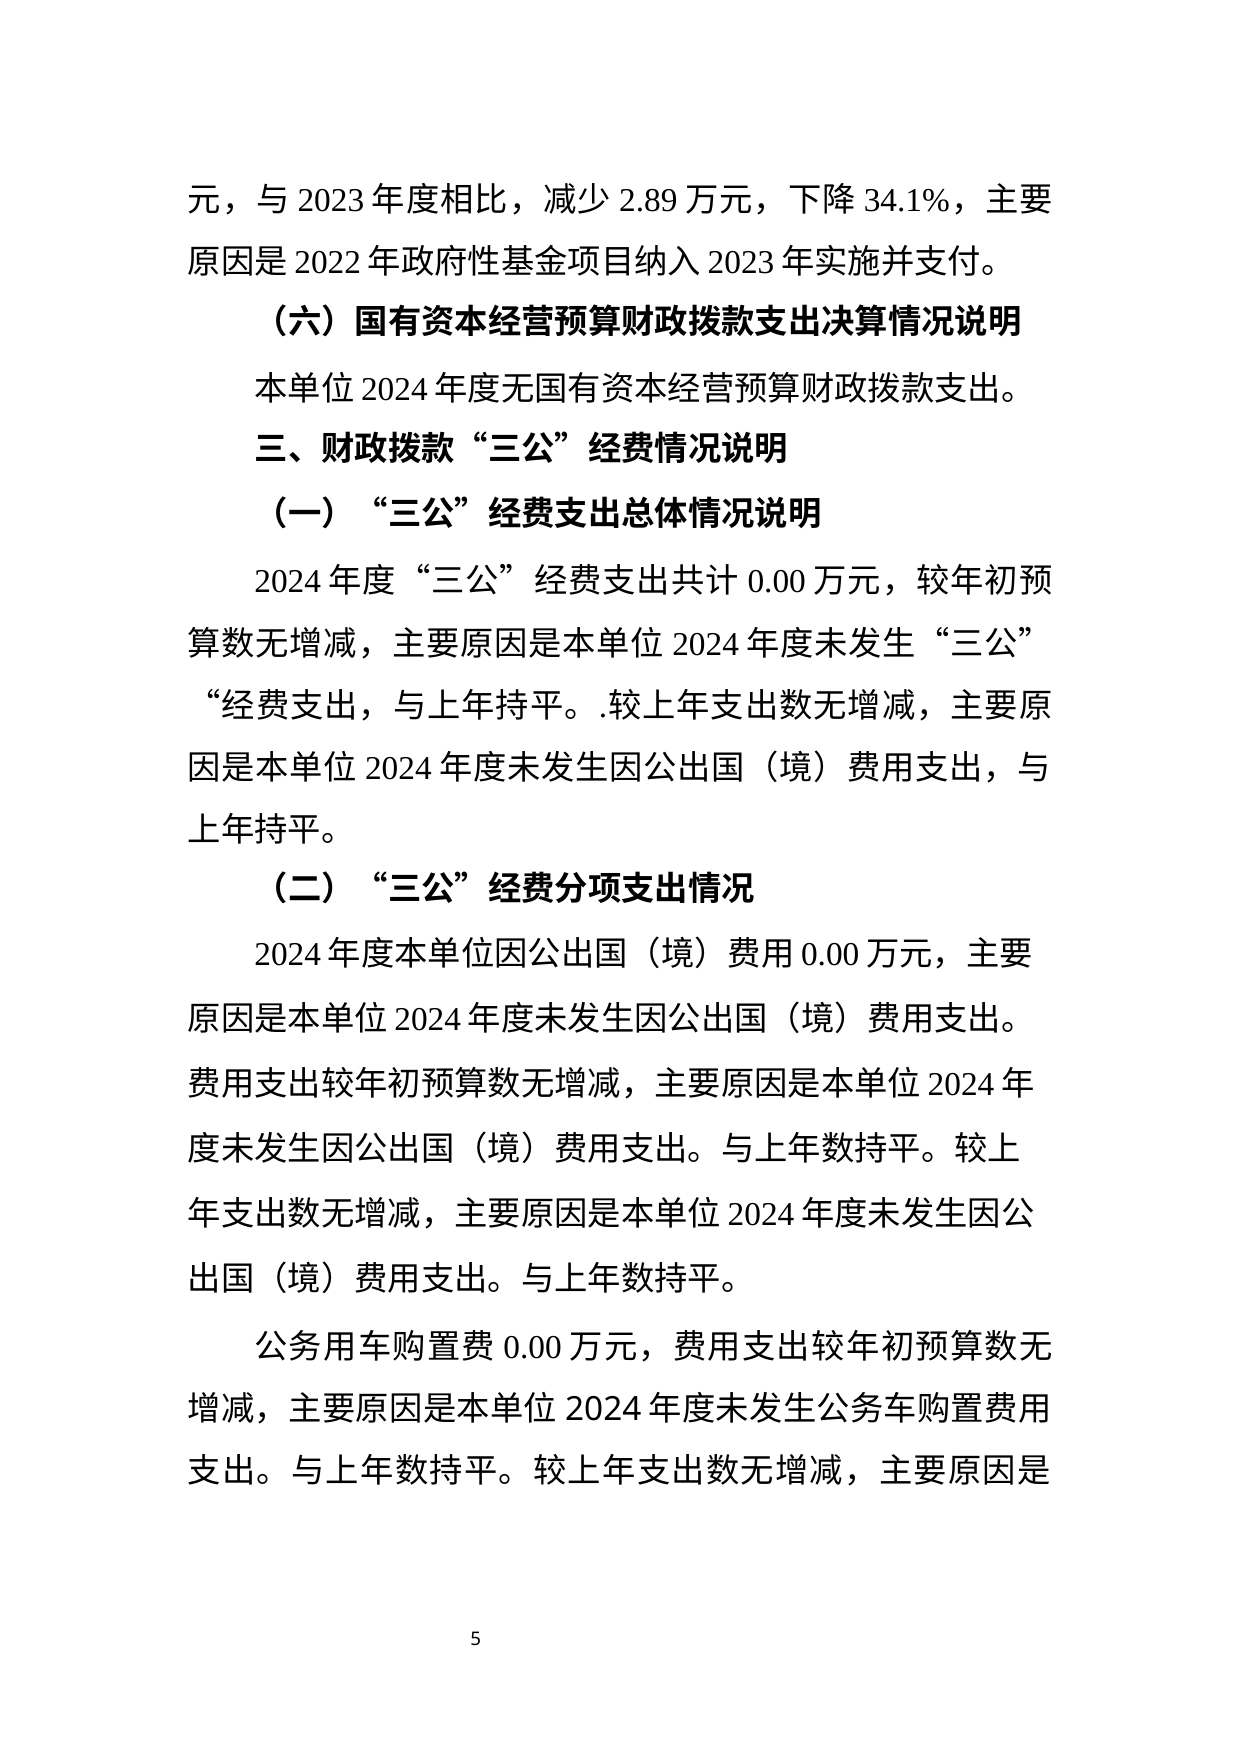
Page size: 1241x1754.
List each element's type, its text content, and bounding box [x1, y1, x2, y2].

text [187, 1309, 1053, 1495]
text 2024年度“三公”经费支出共计0.00万元，较年初预算数无增减，主要原因是本单位2024年度未发生“三公”“经费支出，与上年持平。.较上年支出数无增减，主要原因是本单位2024年度未发生因公出国（境）费用支出，与上年持平。 [187, 543, 1053, 854]
text （六）国有资本经营预算财政拨款支出决算情况说明 [187, 286, 1053, 351]
text （一）“三公”经费支出总体情况说明 [187, 478, 1053, 543]
text 2024年度本单位因公出国（境）费用0.00万元，主要原因是本单位2024年度未发生因公出国（境）费用支出。费用支出较年初预算数无增减，主要原因是本单位2024年度未发生因公出国（境）费用支出。与上年数持平。较上年支出数无增减，主要原因是本单位2024年度未发生因公出国（境）费用支出。与上年数持平。 [187, 919, 1053, 1309]
text 三、财政拨款“三公”经费情况说明 [187, 413, 1053, 478]
text 本单位2024年度无国有资本经营预算财政拨款支出。 [187, 351, 1053, 413]
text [187, 162, 1053, 286]
text （二）“三公”经费分项支出情况 [187, 854, 1053, 919]
